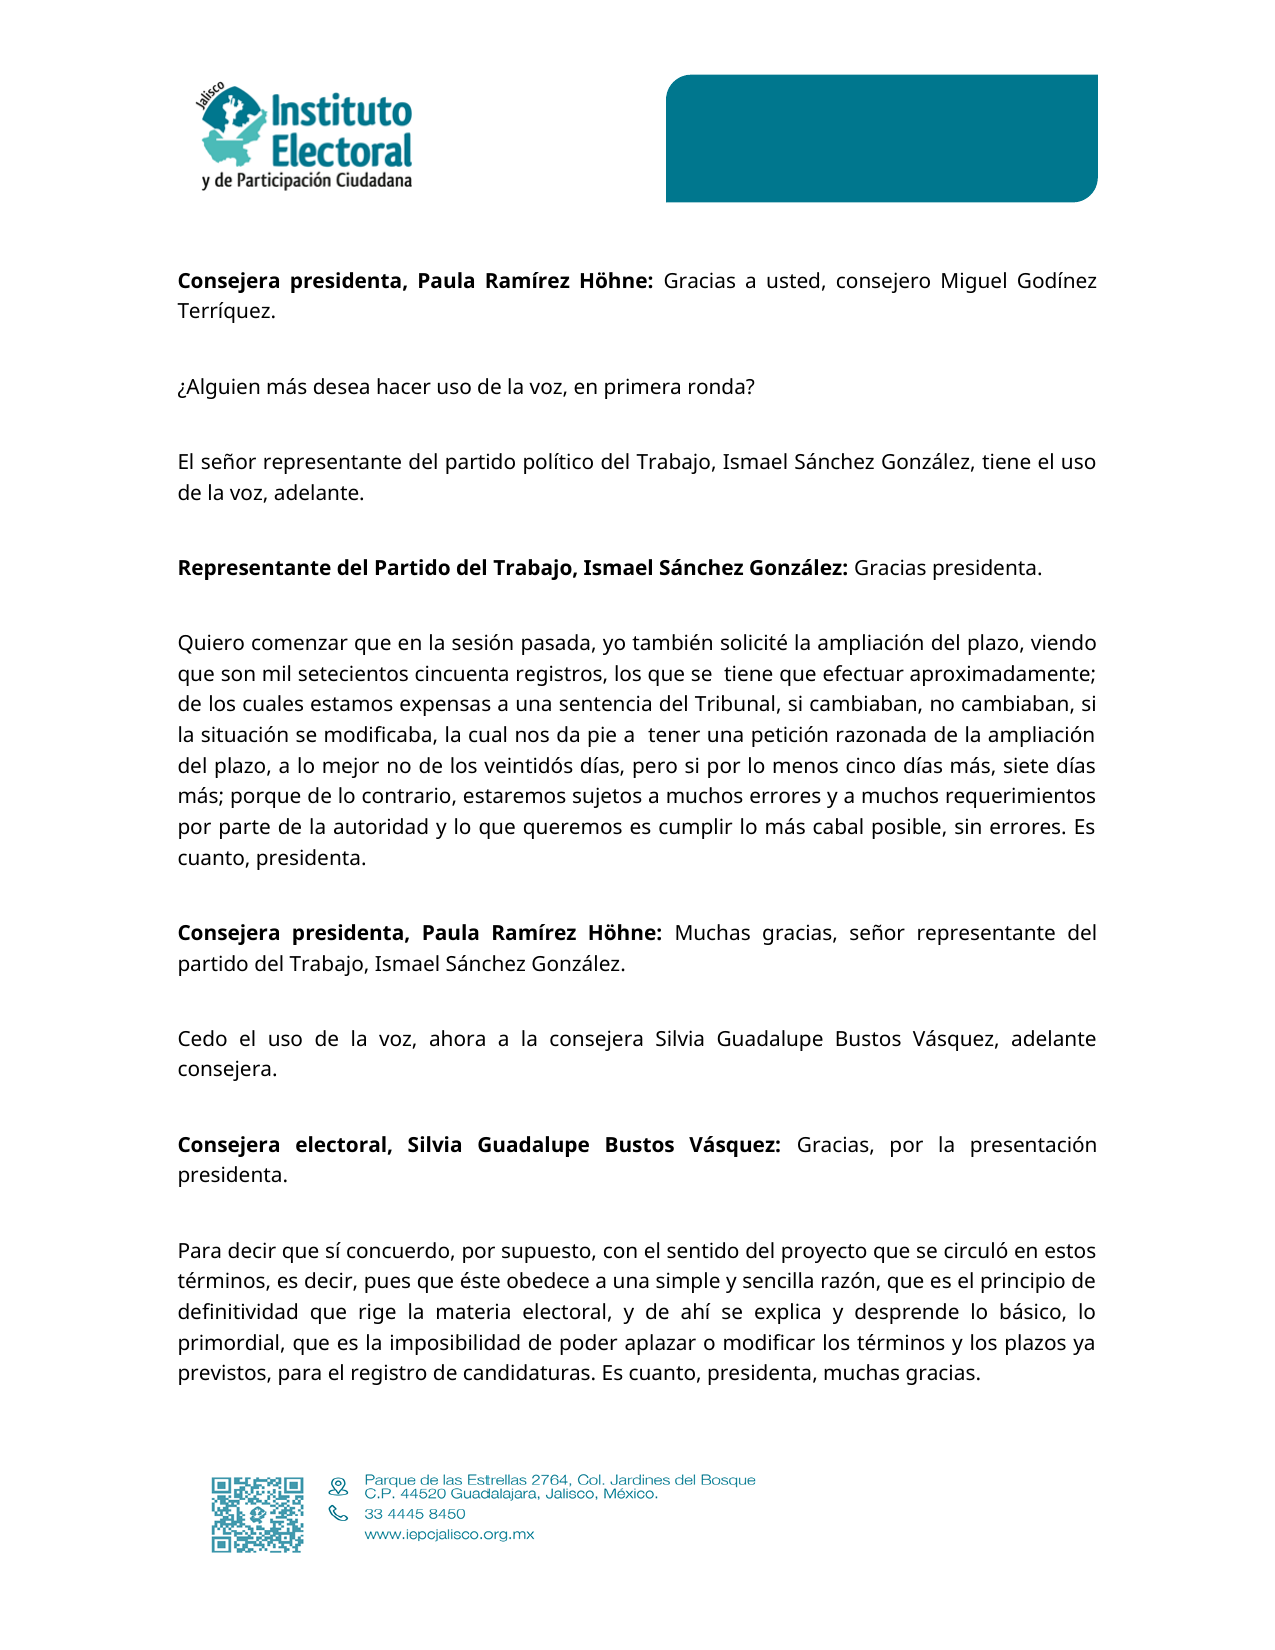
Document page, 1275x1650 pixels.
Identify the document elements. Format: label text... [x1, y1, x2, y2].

text Quiero comenzar que en la sesión pasada, yo también solicité la ampliación del plazo, viendo que son mil setecientos cincuenta registros, los que se tiene que efectuar aproximadamente; de los cuales estamos expensas a una sentencia del Tribunal, si cambiaban, no cambiaban, si la situación se modificaba, la cual nos da pie a tener una petición razonada de la ampliación del plazo, a lo mejor no de los veintidós días, pero si por lo menos cinco días más, siete días más; porque de lo contrario, estaremos sujetos a muchos errores y a muchos requerimientos por parte de la autoridad y lo que queremos es cumplir lo más cabal posible, sin errores. Es cuanto, presidenta. [177, 628, 1098, 871]
text Consejera electoral, Silvia Guadalupe Bustos Vásquez: Gracias, por la presentación presidenta. [177, 1130, 1098, 1189]
picture [188, 1454, 788, 1572]
text Representante del Partido del Trabajo, Ismael Sánchez González: Gracias presidenta. [177, 553, 1098, 581]
text ¿Alguien más desea hacer uso de la voz, en primera ronda? [177, 372, 1098, 400]
text Para decir que sí concuerdo, por supuesto, con el sentido del proyecto que se circuló en estos términos, es decir, pues que éste obedece a una simple y sencilla razón, que es el principio de definitividad que rige la materia electoral, y de ahí se explica y desprende lo básico, lo primordial, que es la imposibilidad de poder aplazar o modificar los términos y los plazos ya previstos, para el registro de candidaturas. Es cuanto, presidenta, muchas gracias. [177, 1236, 1098, 1387]
text Cedo el uso de la voz, ahora a la consejera Silvia Guadalupe Bustos Vásquez, adelante consejera. [177, 1024, 1098, 1083]
text Consejera presidenta, Paula Ramírez Höhne: Muchas gracias, señor representante del partido del Trabajo, Ismael Sánchez González. [177, 918, 1098, 977]
picture [188, 73, 429, 203]
text Consejera presidenta, Paula Ramírez Höhne: Gracias a usted, consejero Miguel Godínez Terríquez. [177, 266, 1098, 325]
text El señor representante del partido político del Trabajo, Ismael Sánchez González, tiene el uso de la voz, adelante. [177, 447, 1098, 506]
